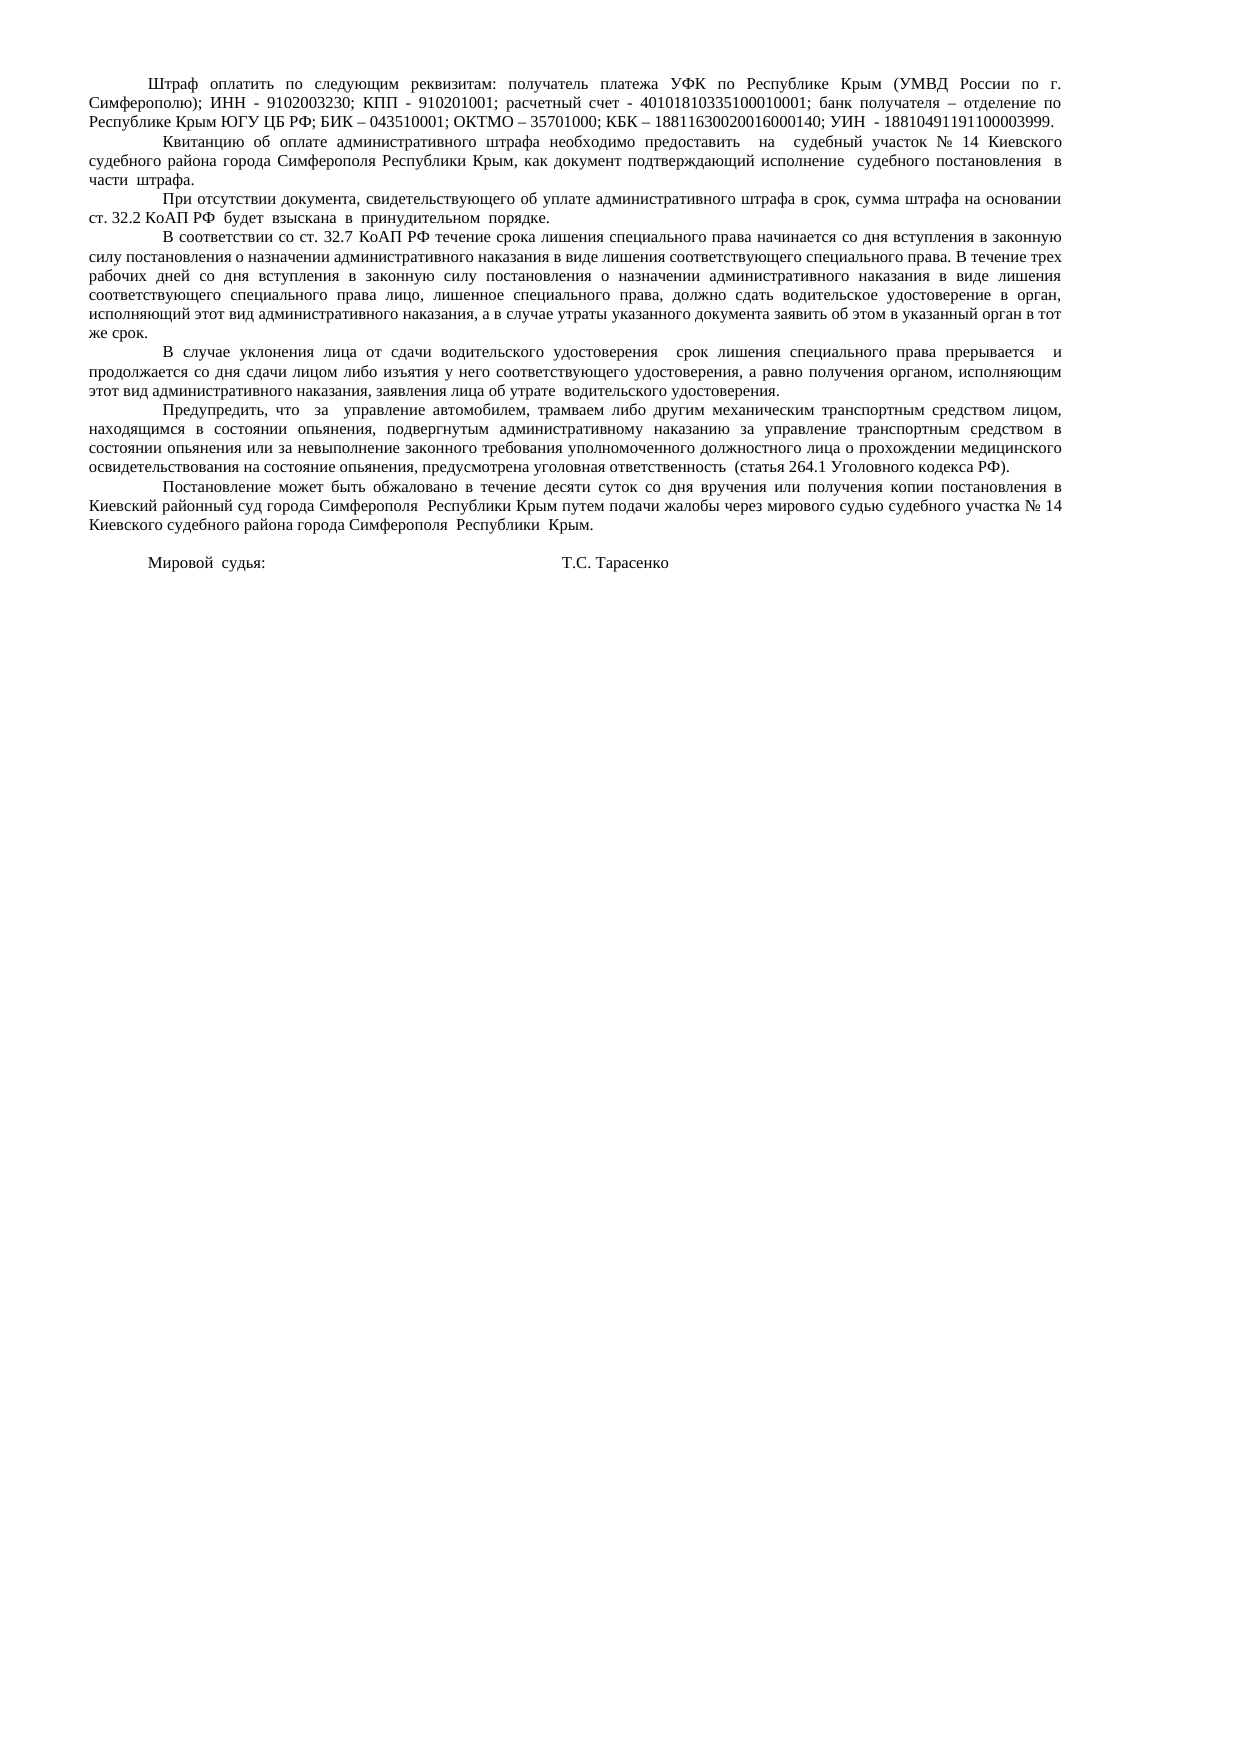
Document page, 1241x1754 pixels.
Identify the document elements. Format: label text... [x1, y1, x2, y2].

text В соответствии со ст. 32.7 КоАП РФ течение срока лишения специального права начинается со дня вступления в законную силу постановления о назначении административного наказания в виде лишения соответствующего специального права. В течение трех рабочих дней со дня вступления в законную силу постановления о назначении административного наказания в виде лишения соответствующего специального права лицо, лишенное специального права, должно сдать водительское удостоверение в орган, исполняющий этот вид административного наказания, а в случае утраты указанного документа заявить об этом в указанный орган в тот же срок. [89, 227, 1063, 342]
text Постановление может быть обжаловано в течение десяти суток со дня вручения или получения копии постановления в Киевский районный суд города Симферополя Республики Крым путем подачи жалобы через мирового судью судебного участка № 14 Киевского судебного района города Симферополя Республики Крым. [89, 476, 1063, 534]
text Штраф оплатить по следующим реквизитам: получатель платежа УФК по Республике Крым (УМВД России по г. Симферополю); ИНН - 9102003230; КПП - 910201001; расчетный счет - 40101810335100010001; банк получателя – отделение по Республике Крым ЮГУ ЦБ РФ; БИК – 043510001; ОКТМО – 35701000; КБК – 18811630020016000140; УИН - 18810491191100003999. [89, 74, 1063, 131]
text При отсутствии документа, свидетельствующего об уплате административного штрафа в срок, сумма штрафа на основании ст. 32.2 КоАП РФ будет взыскана в принудительном порядке. [89, 189, 1063, 227]
text Квитанцию об оплате административного штрафа необходимо предоставить на судебный участок № 14 Киевского судебного района города Симферополя Республики Крым, как документ подтверждающий исполнение судебного постановления в части штрафа. [89, 131, 1063, 189]
text Предупредить, что за управление автомобилем, трамваем либо другим механическим транспортным средством лицом, находящимся в состоянии опьянения, подвергнутым административному наказанию за управление транспортным средством в состоянии опьянения или за невыполнение законного требования уполномоченного должностного лица о прохождении медицинского освидетельствования на состояние опьянения, предусмотрена уголовная ответственность (статья 264.1 Уголовного кодекса РФ). [89, 400, 1063, 476]
text В случае уклонения лица от сдачи водительского удостоверения срок лишения специального права прерывается и продолжается со дня сдачи лицом либо изъятия у него соответствующего удостоверения, а равно получения органом, исполняющим этот вид административного наказания, заявления лица об утрате водительского удостоверения. [89, 342, 1063, 400]
text Мировой судья: Т.С. Тарасенко [89, 553, 1063, 572]
